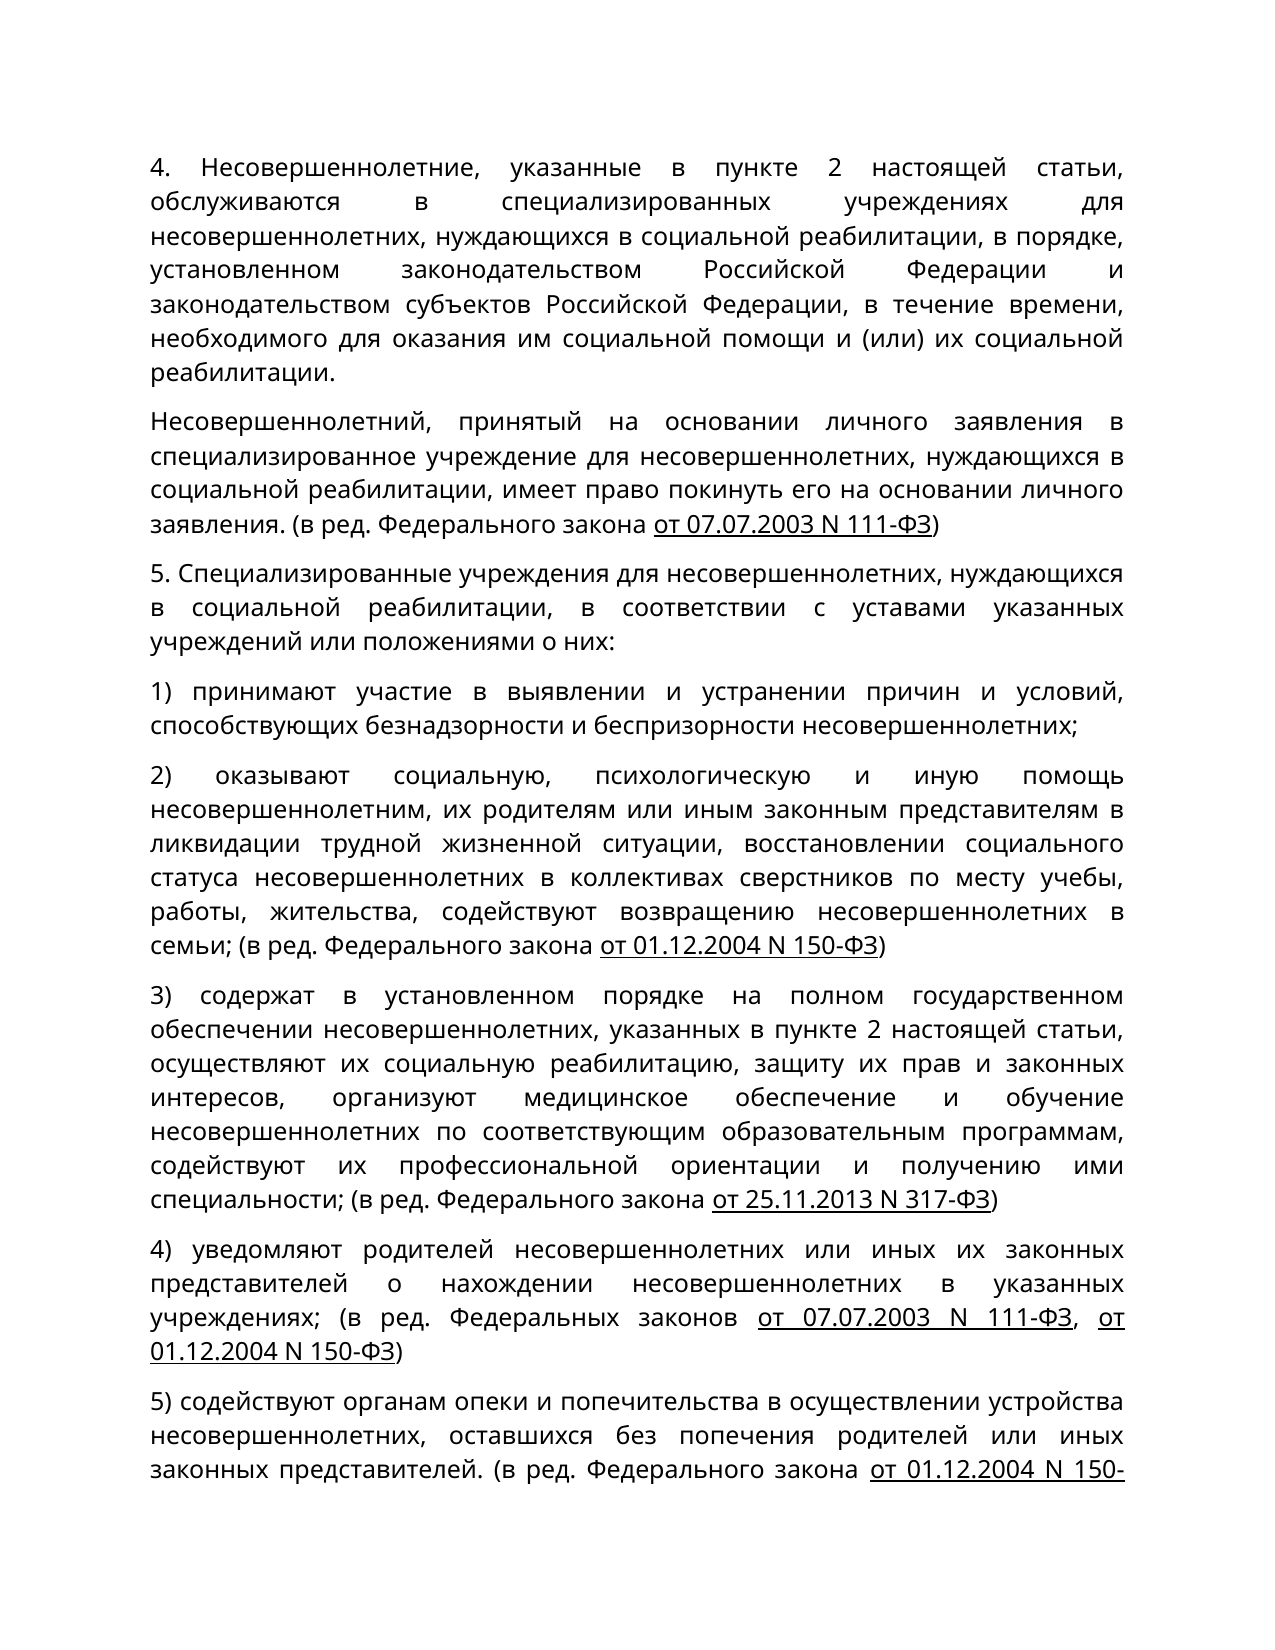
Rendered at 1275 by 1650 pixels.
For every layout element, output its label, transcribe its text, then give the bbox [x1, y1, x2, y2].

text 4) уведомляют родителей несовершеннолетних или иных их законных представителей о нахождении несовершеннолетних в указанных учреждениях; (в ред. Федеральных законов от 07.07.2003 N 111-ФЗ, от 01.12.2004 N 150-ФЗ) [150, 1232, 1125, 1368]
text 1) принимают участие в выявлении и устранении причин и условий, способствующих безнадзорности и беспризорности несовершеннолетних; [150, 674, 1125, 742]
text 5. Специализированные учреждения для несовершеннолетних, нуждающихся в социальной реабилитации, в соответствии с уставами указанных учреждений или положениями о них: [150, 556, 1125, 658]
text 3) содержат в установленном порядке на полном государственном обеспечении несовершеннолетних, указанных в пункте 2 настоящей статьи, осуществляют их социальную реабилитацию, защиту их прав и законных интересов, организуют медицинское обеспечение и обучение несовершеннолетних по соответствующим образовательным программам, содействуют их профессиональной ориентации и получению ими специальности; (в ред. Федерального закона от 25.11.2013 N 317-ФЗ) [150, 977, 1125, 1216]
text 4. Несовершеннолетние, указанные в пункте 2 настоящей статьи, обслуживаются в специализированных учреждениях для несовершеннолетних, нуждающихся в социальной реабилитации, в порядке, установленном законодательством Российской Федерации и законодательством субъектов Российской Федерации, в течение времени, необходимого для оказания им социальной помощи и (или) их социальной реабилитации. [150, 150, 1125, 388]
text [150, 1383, 1125, 1486]
text Несовершеннолетний, принятый на основании личного заявления в специализированное учреждение для несовершеннолетних, нуждающихся в социальной реабилитации, имеет право покинуть его на основании личного заявления. (в ред. Федерального закона от 07.07.2003 N 111-ФЗ) [150, 404, 1125, 540]
text 2) оказывают социальную, психологическую и иную помощь несовершеннолетним, их родителям или иным законным представителям в ликвидации трудной жизненной ситуации, восстановлении социального статуса несовершеннолетних в коллективах сверстников по месту учебы, работы, жительства, содействуют возвращению несовершеннолетних в семьи; (в ред. Федерального закона от 01.12.2004 N 150-ФЗ) [150, 757, 1125, 962]
